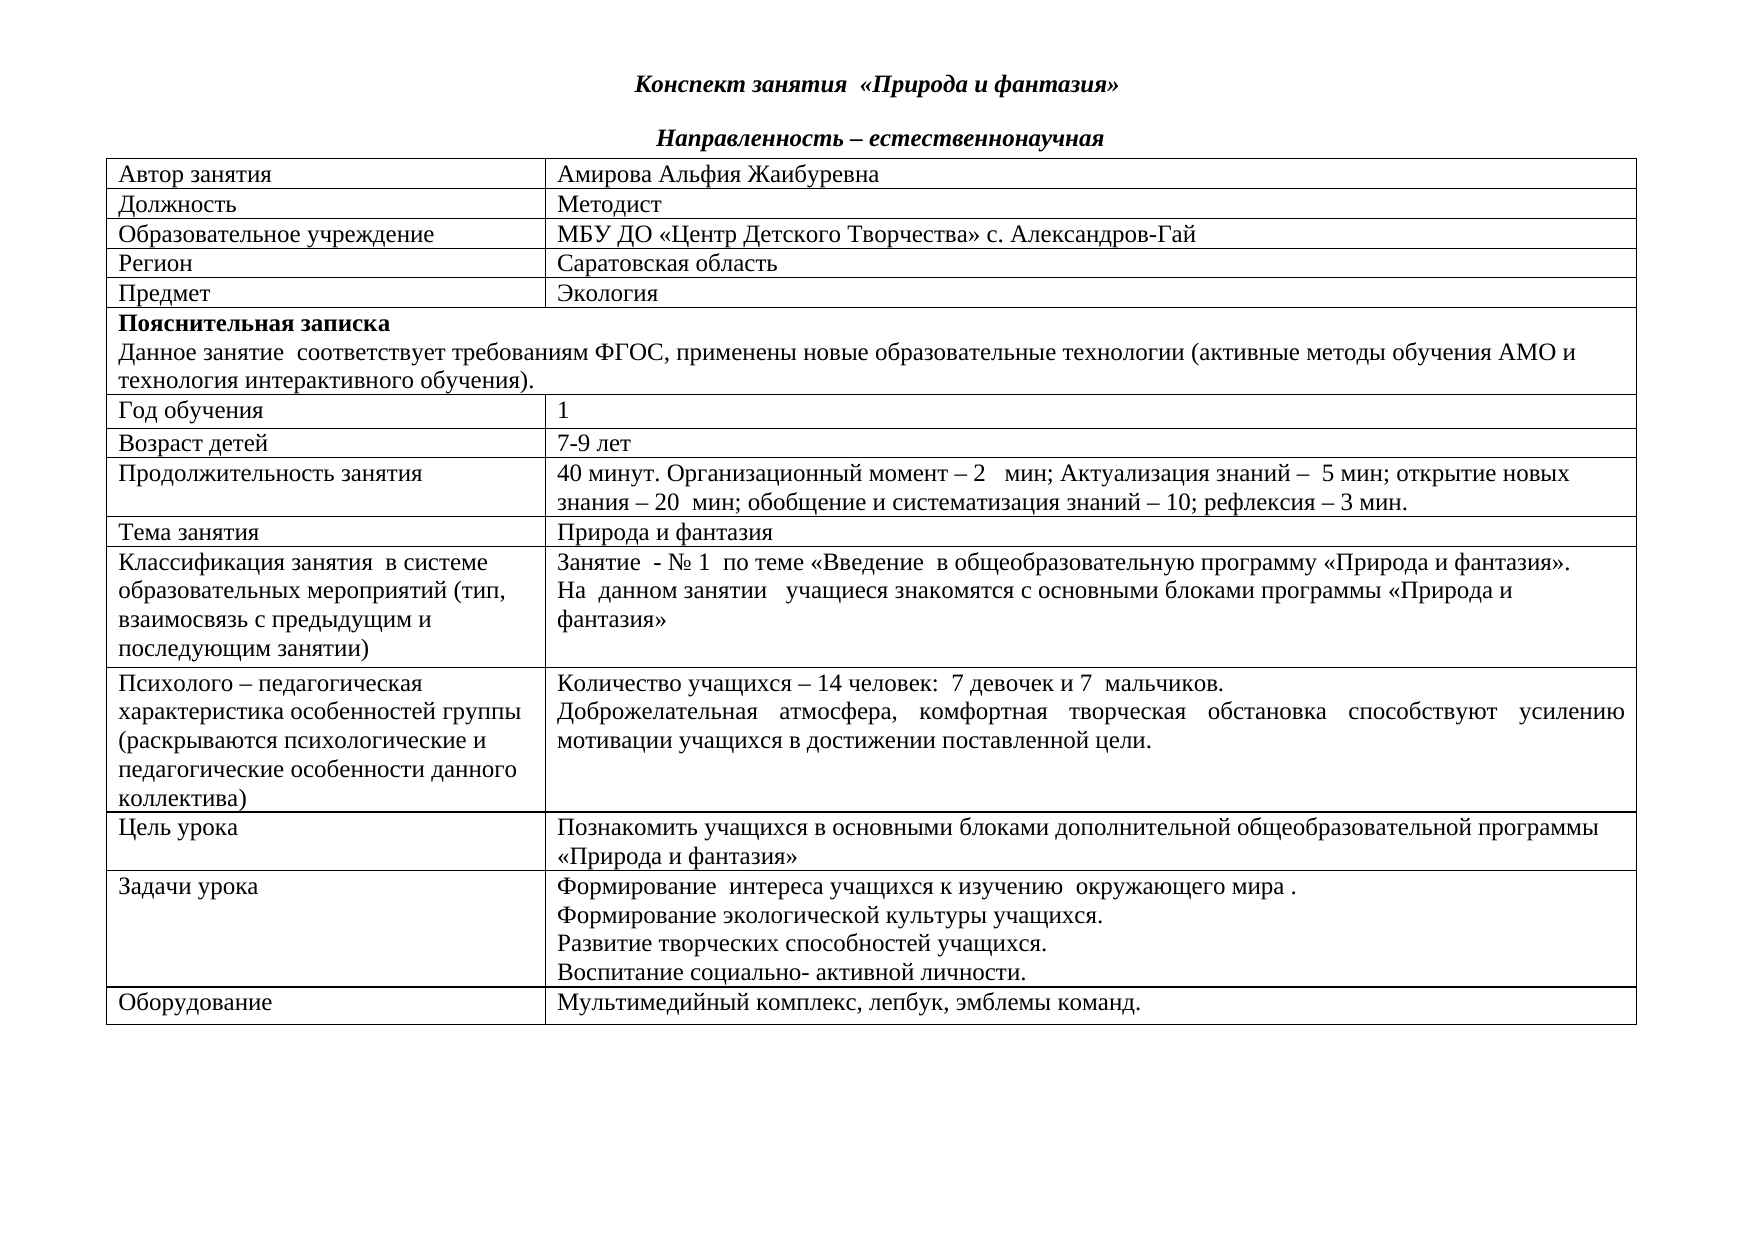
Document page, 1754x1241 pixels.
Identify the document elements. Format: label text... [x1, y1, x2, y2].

table_cell Экология [546, 278, 1636, 307]
table_cell 7-9 лет [546, 429, 1636, 457]
table_cell Образовательное учреждение [107, 219, 545, 247]
table_cell Количество учащихся – 14 человек: 7 девочек и 7 мальчиков. Доброжелательная атмосфера, комфортная творческая обстановка способствуют усилению мотивации учащихся в достижении поставленной цели. [546, 668, 1636, 811]
table_cell МБУ ДО «Центр Детского Творчества» с. Александров-Гай [546, 219, 1636, 247]
subtitle Конспект занятия «Природа и фантазия» [118, 69, 1636, 98]
table_cell Методист [546, 189, 1636, 218]
table_header Автор занятия [107, 159, 545, 188]
subtitle Направленность – естественнонаучная [118, 123, 1636, 152]
table_cell Продолжительность занятия [107, 458, 545, 516]
table_cell Год обучения [107, 395, 545, 427]
table_header Амирова Альфия Жаибуревна [546, 159, 1636, 188]
table_cell Предмет [107, 278, 545, 307]
table_cell Регион [107, 249, 545, 277]
table_cell Должность [107, 189, 545, 218]
table_cell Тема занятия [107, 517, 545, 546]
table_cell 1 [546, 395, 1636, 427]
table_cell Оборудование [107, 988, 545, 1023]
table_cell 40 минут. Организационный момент – 2 мин; Актуализация знаний – 5 мин; открытие новых знания – 20 мин; обобщение и систематизация знаний – 10; рефлексия – 3 мин. [546, 458, 1636, 516]
table_cell Саратовская область [546, 249, 1636, 277]
table_cell Психолого – педагогическая характеристика особенностей группы (раскрываются психологические и педагогические особенности данного коллектива) [107, 668, 545, 811]
table_cell Природа и фантазия [546, 517, 1636, 546]
table_cell Возраст детей [107, 429, 545, 457]
table_cell Цель урока [107, 813, 545, 870]
table_cell Формирование интереса учащихся к изучению окружающего мира . Формирование экологической культуры учащихся. Развитие творческих способностей учащихся. Воспитание социально- активной личности. [546, 871, 1636, 986]
table_cell Задачи урока [107, 871, 545, 986]
table_cell Познакомить учащихся в основными блоками дополнительной общеобразовательной программы «Природа и фантазия» [546, 813, 1636, 870]
table_cell Классификация занятия в системе образовательных мероприятий (тип, взаимосвязь с предыдущим и последующим занятии) [107, 547, 545, 667]
table_cell Мультимедийный комплекс, лепбук, эмблемы команд. [546, 988, 1636, 1023]
table_cell Пояснительная записка Данное занятие соответствует требованиям ФГОС, применены новые образовательные технологии (активные методы обучения АМО и технология интерактивного обучения). [107, 308, 1636, 394]
table_cell Занятие - № 1 по теме «Введение в общеобразовательную программу «Природа и фантазия». На данном занятии учащиеся знакомятся с основными блоками программы «Природа и фантазия» [546, 547, 1636, 667]
